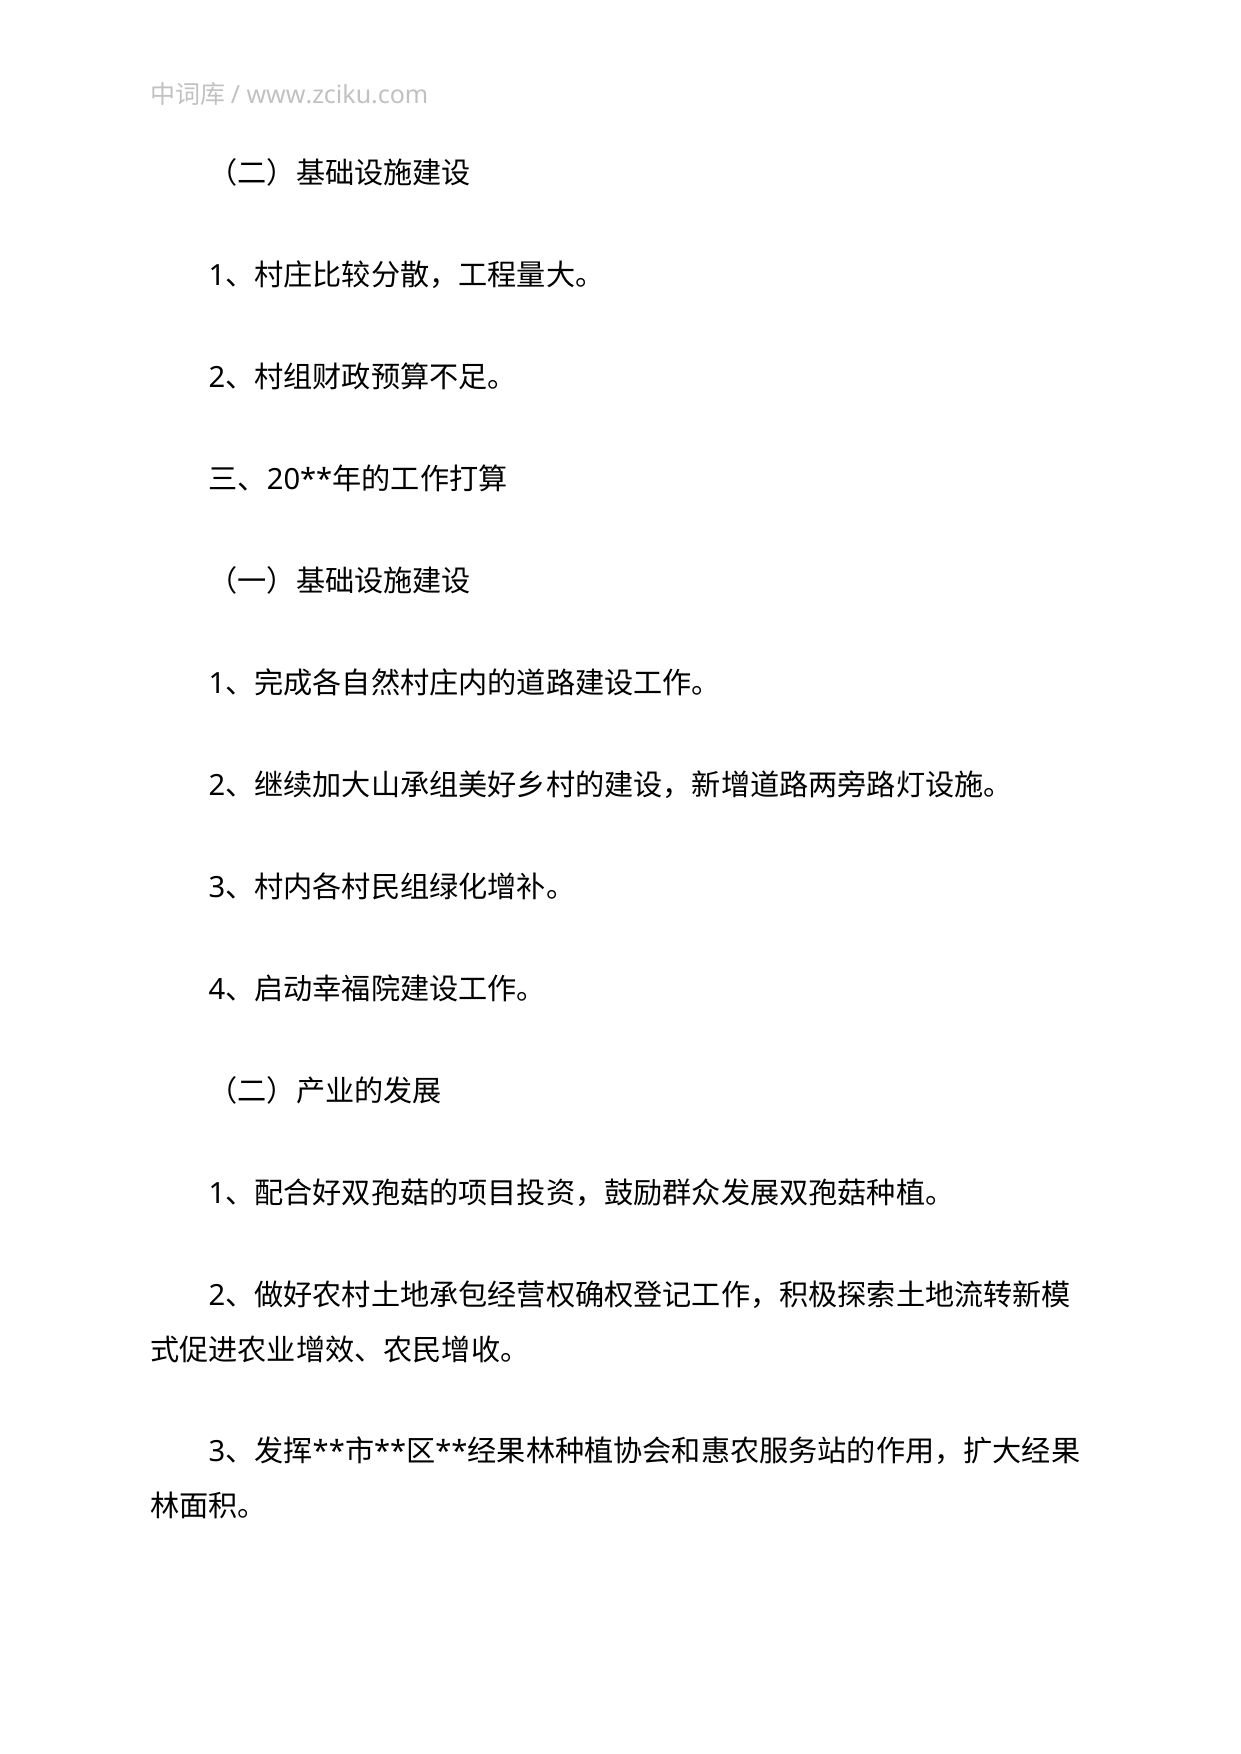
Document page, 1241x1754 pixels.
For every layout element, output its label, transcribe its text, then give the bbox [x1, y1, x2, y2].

text 2、村组财政预算不足。 [150, 354, 1090, 396]
text 2、做好农村土地承包经营权确权登记工作，积极探索土地流转新模式促进农业增效、农民增收。 [150, 1271, 1090, 1368]
text （二）基础设施建设 [150, 150, 1090, 192]
text 3、发挥**市**区**经果林种植协会和惠农服务站的作用，扩大经果林面积。 [150, 1428, 1090, 1525]
text （二）产业的发展 [150, 1067, 1090, 1110]
text （一）基础设施建设 [150, 558, 1090, 600]
text 三、20**年的工作打算 [150, 456, 1090, 498]
text 1、配合好双孢菇的项目投资，鼓励群众发展双孢菇种植。 [150, 1169, 1090, 1212]
text 2、继续加大山承组美好乡村的建设，新增道路两旁路灯设施。 [150, 761, 1090, 804]
text 1、村庄比较分散，工程量大。 [150, 252, 1090, 294]
text 3、村内各村民组绿化增补。 [150, 863, 1090, 906]
text 4、启动幸福院建设工作。 [150, 965, 1090, 1008]
text 1、完成各自然村庄内的道路建设工作。 [150, 659, 1090, 702]
